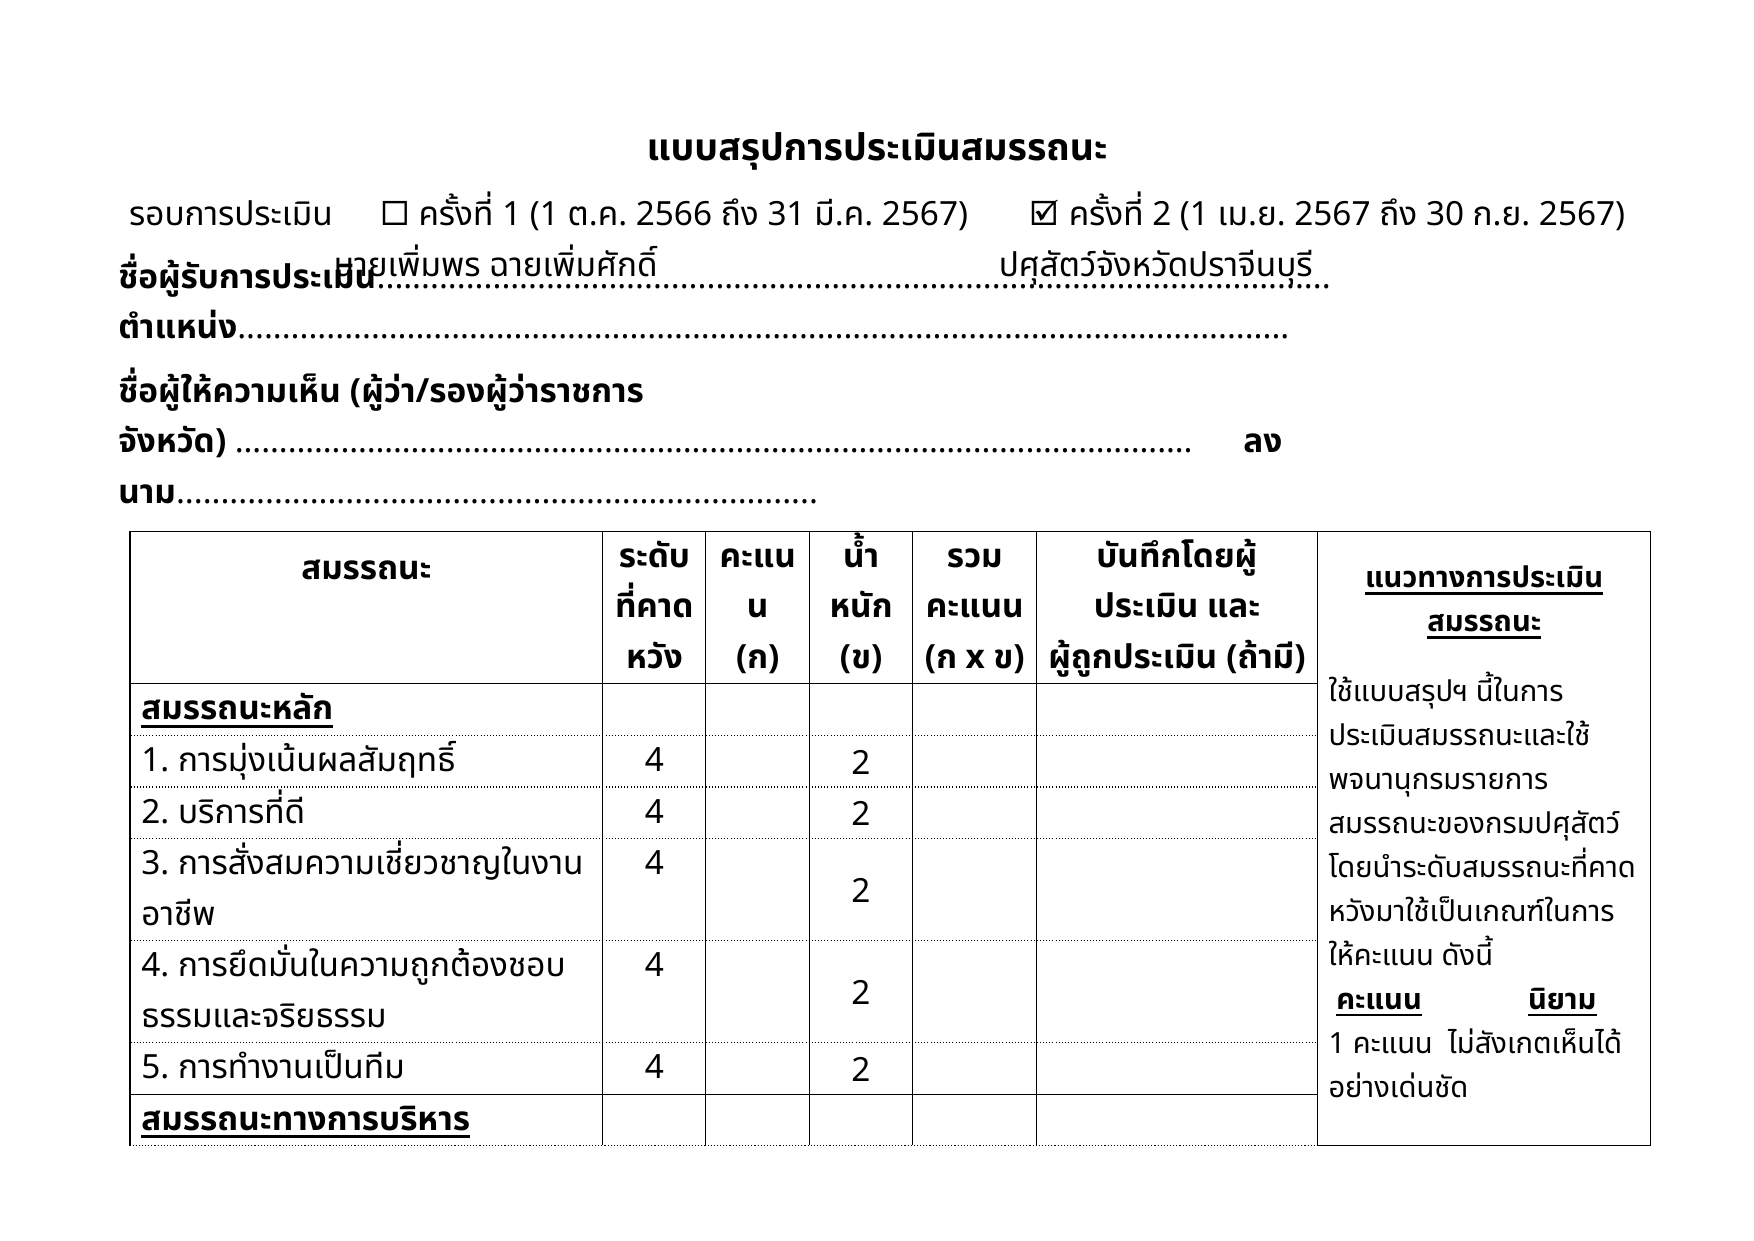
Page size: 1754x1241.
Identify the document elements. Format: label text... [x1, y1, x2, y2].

text ชื่อผู้รับการประเมิน........................................................................................................... ตำแหน่ง...................................................................................................................... [118, 253, 1636, 354]
text ชื่อผู้ให้ความเห็น (ผู้ว่า/รองผู้ว่าราชการจังหวัด) ………………………………………………………………………………………………. ลงนาม........................................................................ [118, 366, 1636, 518]
table_cell 2 [810, 786, 912, 838]
table_cell [1037, 1095, 1317, 1145]
table_cell [913, 786, 1036, 838]
table_cell 2. บริการที่ดี [131, 786, 602, 838]
table_cell 2 [810, 940, 912, 1042]
table_cell สมรรถนะหลัก [131, 684, 602, 735]
table_cell [1037, 838, 1317, 940]
table_header รวมคะแนน (ก x ข) [913, 532, 1036, 683]
table_cell [913, 684, 1036, 735]
table_cell [706, 1042, 809, 1094]
table_header น้ำหนัก (ข) [810, 532, 912, 683]
table_cell [913, 735, 1036, 786]
table_cell [913, 1042, 1036, 1094]
text รอบการประเมิน ครั้งที่ 1 (1 ต.ค. 2566 ถึง 31 มี.ค. 2567) ครั้งที่ 2 (1 เม.ย. 2567 ถึง 30 ก.ย. 2567) [118, 189, 1636, 240]
table_cell 4 [603, 838, 705, 940]
table_cell [810, 684, 912, 735]
table_cell [706, 1095, 809, 1145]
table_cell [913, 838, 1036, 940]
table_cell [706, 940, 809, 1042]
table_cell [603, 1095, 705, 1145]
table_cell [603, 684, 705, 735]
table_cell 5. การทำงานเป็นทีม [131, 1042, 602, 1094]
table_cell 2 [810, 838, 912, 940]
table_cell สมรรถนะทางการบริหาร [131, 1095, 602, 1145]
table_cell 2 [810, 1042, 912, 1094]
table_cell [913, 1095, 1036, 1145]
table_header แนวทางการประเมินสมรรถนะ ใช้แบบสรุปฯ นี้ในการประเมินสมรรถนะและใช้พจนานุกรมรายการสมรรถนะของกรมปศุสัตว์ โดยนำระดับสมรรถนะที่คาดหวังมาใช้เป็นเกณฑ์ในการให้คะแนน ดังนี้ คะแนน นิยาม 1 คะแนน ไม่สังเกตเห็นได้อย่างเด่นชัด 2 คะแนน พอสังเกตเห็นได้บ้าง แต่ต้องใช้ เวลาพัฒนาอีกระยะหนึ่ง 3 คะแนน กำลังพัฒนา สังเกตเห็นได้ ไม่น้อยกว่าครึ่งหนึ่งของ รายการสมรรถนะที่กำหนด 4 คะแนน ใช้งานได้ดีเกือบครบตาม รายการสมรรถนะที่กำหนด 5 คะแนน ใช้งานได้ดีครบทั้งหมดตาม รายการสมรรถนะที่กำหนด [1318, 532, 1650, 1145]
table_cell [1037, 786, 1317, 838]
table_cell 4 [603, 1042, 705, 1094]
table_cell [1037, 735, 1317, 786]
table_header บันทึกโดยผู้ประเมิน และ ผู้ถูกประเมิน (ถ้ามี) [1037, 532, 1317, 683]
table_cell 3. การสั่งสมความเชี่ยวชาญในงานอาชีพ [131, 838, 602, 940]
table_cell 4 [603, 940, 705, 1042]
table_cell 4 [603, 735, 705, 786]
table_cell [706, 786, 809, 838]
table_cell 2 [810, 735, 912, 786]
table_header ระดับที่คาดหวัง [603, 532, 705, 683]
table_header สมรรถนะ [131, 532, 602, 683]
table_header คะแนน (ก) [706, 532, 809, 683]
table_cell [913, 940, 1036, 1042]
table_cell 4 [603, 786, 705, 838]
table_cell [706, 684, 809, 735]
table_cell [810, 1095, 912, 1145]
table_cell [706, 838, 809, 940]
table_cell [1037, 684, 1317, 735]
table_cell 1. การมุ่งเน้นผลสัมฤทธิ์ [131, 735, 602, 786]
table_cell [1037, 940, 1317, 1042]
table_cell 4. การยึดมั่นในความถูกต้องชอบธรรมและจริยธรรม [131, 940, 602, 1042]
table_cell [706, 735, 809, 786]
table_cell [1037, 1042, 1317, 1094]
text แบบสรุปการประเมินสมรรถนะ [118, 120, 1636, 177]
